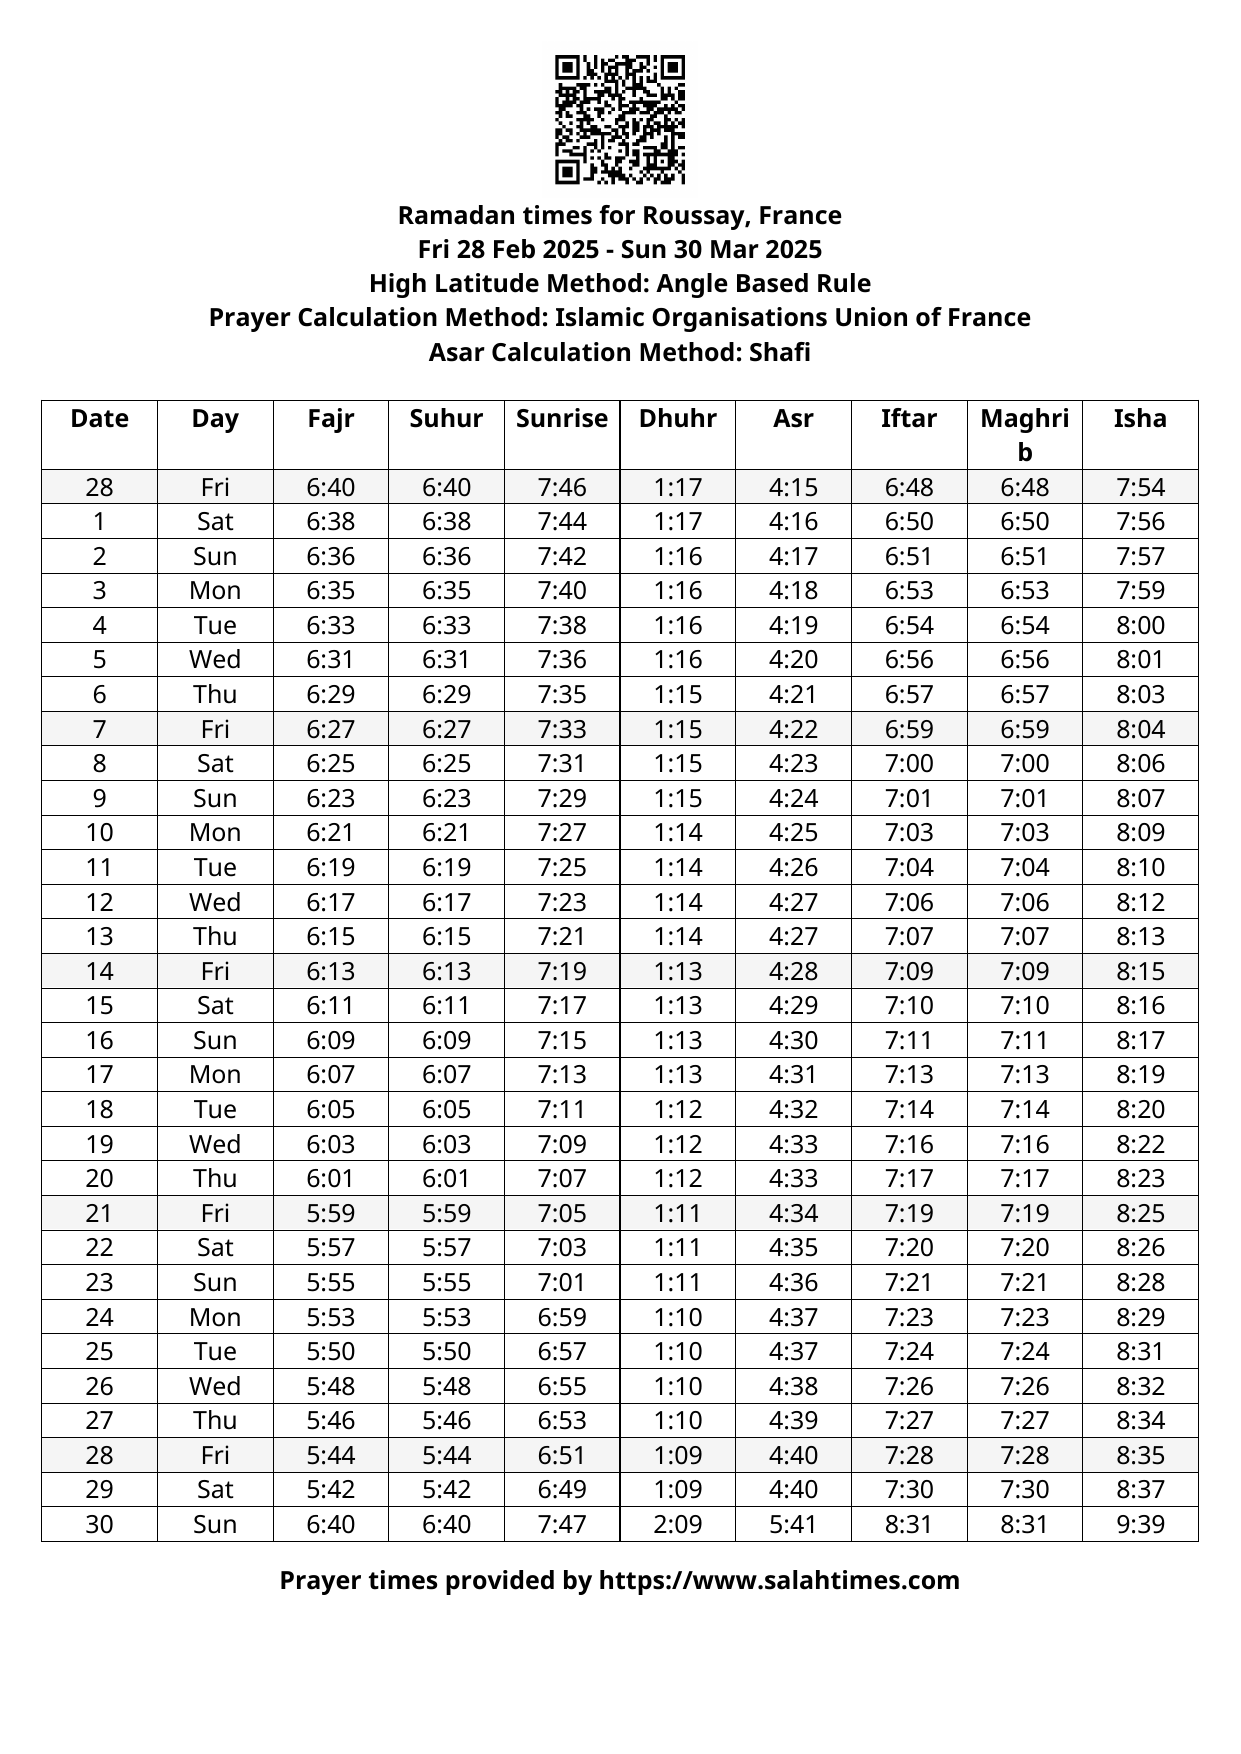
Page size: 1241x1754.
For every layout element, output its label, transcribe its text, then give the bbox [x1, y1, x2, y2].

table_cell 7:31 [505, 746, 619, 780]
table_cell 8:23 [1083, 1161, 1198, 1195]
picture [542, 41, 699, 198]
table_cell 6:38 [389, 504, 504, 538]
table_cell 7:07 [968, 919, 1082, 953]
table_cell 1:12 [621, 1092, 735, 1126]
table_cell 6:57 [505, 1334, 619, 1368]
table_cell 8:13 [1083, 919, 1198, 953]
table_cell 6:56 [968, 643, 1082, 676]
table_cell 7 [42, 712, 157, 745]
table_cell 6:40 [389, 1507, 504, 1541]
table_cell 7:44 [505, 504, 619, 538]
table_cell 20 [42, 1161, 157, 1195]
table_cell 7:24 [852, 1334, 967, 1368]
table_cell 4:36 [736, 1265, 851, 1299]
text Prayer Calculation Method: Islamic Organisations Union of France [42, 300, 1198, 334]
table_header Dhuhr [621, 401, 735, 469]
table_cell 29 [42, 1473, 157, 1506]
table_cell 7:00 [852, 746, 967, 780]
table_cell 4:25 [736, 816, 851, 849]
table_cell 6:59 [852, 712, 967, 745]
table_cell 6:40 [274, 470, 388, 503]
table_cell 7:56 [1083, 504, 1198, 538]
table_cell Thu [158, 919, 273, 953]
table_cell 7:36 [505, 643, 619, 676]
table_cell 6:29 [389, 677, 504, 711]
table_cell 7:17 [852, 1161, 967, 1195]
table_cell Sat [158, 1231, 273, 1264]
table_cell 1:13 [621, 1058, 735, 1091]
table_cell 6:55 [505, 1369, 619, 1402]
table_cell 8:35 [1083, 1438, 1198, 1472]
table_cell 7:04 [852, 850, 967, 884]
table_cell 1:16 [621, 574, 735, 607]
table_cell 22 [42, 1231, 157, 1264]
table_cell 7:14 [852, 1092, 967, 1126]
table_cell 5:50 [389, 1334, 504, 1368]
table_cell 3 [42, 574, 157, 607]
text Ramadan times for Roussay, France [42, 198, 1198, 232]
table_cell 6:25 [274, 746, 388, 780]
table_cell 4:19 [736, 608, 851, 642]
table_cell 1:16 [621, 643, 735, 676]
table_cell 6:01 [389, 1161, 504, 1195]
table_cell 6:49 [505, 1473, 619, 1506]
table_cell 8 [42, 746, 157, 780]
table_cell 8:19 [1083, 1058, 1198, 1091]
table_cell 5 [42, 643, 157, 676]
table_cell 1:10 [621, 1404, 735, 1437]
table_cell 10 [42, 816, 157, 849]
table_header Iftar [852, 401, 967, 469]
table_cell 6:09 [274, 1023, 388, 1057]
table_cell 7:26 [852, 1369, 967, 1402]
table_cell 6:40 [389, 470, 504, 503]
table_cell 6:19 [389, 850, 504, 884]
table_cell 8:01 [1083, 643, 1198, 676]
table_cell 6:07 [389, 1058, 504, 1091]
table_cell 7:28 [968, 1438, 1082, 1472]
table_cell Sat [158, 1473, 273, 1506]
table_cell Tue [158, 850, 273, 884]
table_cell 6:36 [389, 539, 504, 572]
table_cell 7:24 [968, 1334, 1082, 1368]
table_cell 7:07 [852, 919, 967, 953]
table_cell 7:20 [852, 1231, 967, 1264]
table_cell 4:32 [736, 1092, 851, 1126]
table_cell 6:27 [274, 712, 388, 745]
table_cell 6:15 [274, 919, 388, 953]
table_cell 4:26 [736, 850, 851, 884]
table_cell 4:33 [736, 1127, 851, 1160]
table_cell 1:11 [621, 1231, 735, 1264]
table_cell 7:07 [505, 1161, 619, 1195]
table_cell 6:48 [852, 470, 967, 503]
table_cell 7:21 [968, 1265, 1082, 1299]
table_cell 7:20 [968, 1231, 1082, 1264]
table_cell Mon [158, 816, 273, 849]
table_cell 5:53 [274, 1300, 388, 1333]
table_cell 1:14 [621, 885, 735, 918]
table_cell Sun [158, 1023, 273, 1057]
table_cell 5:55 [389, 1265, 504, 1299]
table_cell 7:27 [968, 1404, 1082, 1437]
table_cell 8:09 [1083, 816, 1198, 849]
table_cell 8:37 [1083, 1473, 1198, 1506]
table_cell 6:59 [505, 1300, 619, 1333]
table_cell 4:35 [736, 1231, 851, 1264]
table_cell 12 [42, 885, 157, 918]
table_cell 8:06 [1083, 746, 1198, 780]
table_cell Thu [158, 1161, 273, 1195]
table_cell 7:05 [505, 1196, 619, 1229]
table_cell 5:42 [389, 1473, 504, 1506]
table_cell 1:16 [621, 608, 735, 642]
table_cell 6:21 [274, 816, 388, 849]
table_cell 21 [42, 1196, 157, 1229]
table_cell Sat [158, 746, 273, 780]
table_cell 4:22 [736, 712, 851, 745]
table_cell 5:55 [274, 1265, 388, 1299]
table_cell 7:46 [505, 470, 619, 503]
table_cell 7:13 [505, 1058, 619, 1091]
table_cell 4:20 [736, 643, 851, 676]
table_cell 7:03 [852, 816, 967, 849]
table_cell 4:21 [736, 677, 851, 711]
table_cell 7:16 [852, 1127, 967, 1160]
table_cell 6:19 [274, 850, 388, 884]
table_cell 7:29 [505, 781, 619, 814]
table_cell 7:17 [968, 1161, 1082, 1195]
table_cell 6:57 [968, 677, 1082, 711]
table_cell 1:12 [621, 1161, 735, 1195]
table_cell 7:03 [968, 816, 1082, 849]
table_cell 5:44 [389, 1438, 504, 1472]
table_cell 6:15 [389, 919, 504, 953]
table_cell 8:07 [1083, 781, 1198, 814]
table_cell 7:14 [968, 1092, 1082, 1126]
table_cell 1 [42, 504, 157, 538]
table_cell 4:31 [736, 1058, 851, 1091]
table_cell Sat [158, 989, 273, 1022]
table_cell 6:11 [274, 989, 388, 1022]
table_cell 6:53 [852, 574, 967, 607]
table_cell 1:15 [621, 712, 735, 745]
table_cell 4:24 [736, 781, 851, 814]
table_cell 7:19 [968, 1196, 1082, 1229]
table_cell 5:59 [274, 1196, 388, 1229]
table_cell 6:03 [389, 1127, 504, 1160]
table_cell 5:48 [274, 1369, 388, 1402]
table_cell Tue [158, 1092, 273, 1126]
table_cell Mon [158, 1300, 273, 1333]
table_cell 7:23 [505, 885, 619, 918]
table_cell 4:27 [736, 919, 851, 953]
table_cell 1:09 [621, 1438, 735, 1472]
table_cell Sun [158, 539, 273, 572]
table_cell Wed [158, 1127, 273, 1160]
table_cell 15 [42, 989, 157, 1022]
table_cell 6:07 [274, 1058, 388, 1091]
table_cell 1:10 [621, 1369, 735, 1402]
table_cell Wed [158, 643, 273, 676]
table_cell 5:50 [274, 1334, 388, 1368]
table_cell Wed [158, 1369, 273, 1402]
table_cell 7:57 [1083, 539, 1198, 572]
table_cell 4:15 [736, 470, 851, 503]
table_cell 1:13 [621, 989, 735, 1022]
table_cell 6:09 [389, 1023, 504, 1057]
table_cell 8:28 [1083, 1265, 1198, 1299]
table_cell 7:35 [505, 677, 619, 711]
table_cell 4:34 [736, 1196, 851, 1229]
table_cell 1:10 [621, 1334, 735, 1368]
table_header Isha [1083, 401, 1198, 469]
table_cell 6:03 [274, 1127, 388, 1160]
table_cell 6:51 [968, 539, 1082, 572]
table_cell 24 [42, 1300, 157, 1333]
table_cell 8:17 [1083, 1023, 1198, 1057]
table_cell Sat [158, 504, 273, 538]
table_cell 5:53 [389, 1300, 504, 1333]
table_cell 1:16 [621, 539, 735, 572]
table_cell 8:15 [1083, 954, 1198, 987]
table_cell 7:30 [852, 1473, 967, 1506]
table_cell 7:23 [968, 1300, 1082, 1333]
table_cell 8:31 [968, 1507, 1082, 1541]
table_cell 7:30 [968, 1473, 1082, 1506]
table_cell 8:00 [1083, 608, 1198, 642]
table_cell 6:05 [389, 1092, 504, 1126]
table_cell 8:04 [1083, 712, 1198, 745]
table_header Day [158, 401, 273, 469]
table_cell 7:21 [852, 1265, 967, 1299]
table_cell 8:20 [1083, 1092, 1198, 1126]
table_cell 6:36 [274, 539, 388, 572]
table_cell 7:09 [852, 954, 967, 987]
table_cell 6:50 [852, 504, 967, 538]
text Asar Calculation Method: Shafi [42, 334, 1198, 368]
table_cell 6:31 [389, 643, 504, 676]
table_cell 19 [42, 1127, 157, 1160]
table_cell 7:06 [852, 885, 967, 918]
table_header Date [42, 401, 157, 469]
table_cell 7:13 [852, 1058, 967, 1091]
table_cell 6:40 [274, 1507, 388, 1541]
table_cell 18 [42, 1092, 157, 1126]
table_cell 4:30 [736, 1023, 851, 1057]
table_cell 30 [42, 1507, 157, 1541]
table_cell 7:54 [1083, 470, 1198, 503]
table_cell 8:10 [1083, 850, 1198, 884]
table_cell 7:19 [505, 954, 619, 987]
table_cell 8:29 [1083, 1300, 1198, 1333]
table_cell 7:59 [1083, 574, 1198, 607]
table_cell 4:17 [736, 539, 851, 572]
table_cell 6:51 [505, 1438, 619, 1472]
table_cell 7:21 [505, 919, 619, 953]
table_cell 17 [42, 1058, 157, 1091]
table_cell Mon [158, 1058, 273, 1091]
table_cell 6:53 [968, 574, 1082, 607]
table_cell 7:04 [968, 850, 1082, 884]
table_cell 8:16 [1083, 989, 1198, 1022]
table_cell 7:09 [968, 954, 1082, 987]
table_cell 6:48 [968, 470, 1082, 503]
table_cell 2:09 [621, 1507, 735, 1541]
table_cell 7:38 [505, 608, 619, 642]
table_cell 4:28 [736, 954, 851, 987]
table_cell 4:37 [736, 1334, 851, 1368]
table_cell 4:33 [736, 1161, 851, 1195]
table_cell 6 [42, 677, 157, 711]
table_cell 6:50 [968, 504, 1082, 538]
table_cell 1:17 [621, 470, 735, 503]
table_cell 5:42 [274, 1473, 388, 1506]
table_cell 7:01 [505, 1265, 619, 1299]
table_cell 5:44 [274, 1438, 388, 1472]
table_cell 4:37 [736, 1300, 851, 1333]
table_cell 7:23 [852, 1300, 967, 1333]
table_cell 7:01 [968, 781, 1082, 814]
table_cell 8:34 [1083, 1404, 1198, 1437]
table_cell 1:15 [621, 746, 735, 780]
table_cell 8:32 [1083, 1369, 1198, 1402]
table_cell 5:46 [389, 1404, 504, 1437]
table_cell 7:10 [968, 989, 1082, 1022]
table_cell Sun [158, 1507, 273, 1541]
table_cell 1:17 [621, 504, 735, 538]
table_cell Thu [158, 677, 273, 711]
table_cell 1:14 [621, 919, 735, 953]
table_cell 7:11 [505, 1092, 619, 1126]
table_cell 1:13 [621, 954, 735, 987]
table_cell 9:39 [1083, 1507, 1198, 1541]
table_cell 28 [42, 1438, 157, 1472]
table_cell 26 [42, 1369, 157, 1402]
table_cell 4:40 [736, 1473, 851, 1506]
table_cell Fri [158, 1196, 273, 1229]
table_cell 6:54 [968, 608, 1082, 642]
table_cell 5:59 [389, 1196, 504, 1229]
table_cell 27 [42, 1404, 157, 1437]
table_cell 6:13 [274, 954, 388, 987]
table_cell Fri [158, 470, 273, 503]
table_cell 7:33 [505, 712, 619, 745]
table_cell Fri [158, 954, 273, 987]
table_cell 7:06 [968, 885, 1082, 918]
table_cell 4:23 [736, 746, 851, 780]
table_cell 7:19 [852, 1196, 967, 1229]
table_cell 8:25 [1083, 1196, 1198, 1229]
table_cell 5:57 [274, 1231, 388, 1264]
table_cell 6:33 [274, 608, 388, 642]
table_cell Mon [158, 574, 273, 607]
table_header Fajr [274, 401, 388, 469]
table_cell 7:17 [505, 989, 619, 1022]
table_cell 1:11 [621, 1265, 735, 1299]
table_cell 1:10 [621, 1300, 735, 1333]
table_cell 2 [42, 539, 157, 572]
table_cell 7:16 [968, 1127, 1082, 1160]
table_cell 6:33 [389, 608, 504, 642]
table_cell 6:29 [274, 677, 388, 711]
table_cell 6:53 [505, 1404, 619, 1437]
table_cell 6:27 [389, 712, 504, 745]
table_header Maghrib [968, 401, 1082, 469]
table_cell Sun [158, 1265, 273, 1299]
table_cell 1:15 [621, 677, 735, 711]
table_cell 6:17 [389, 885, 504, 918]
table_cell Thu [158, 1404, 273, 1437]
table_cell 8:31 [852, 1507, 967, 1541]
table_cell 7:11 [968, 1023, 1082, 1057]
table_cell 7:15 [505, 1023, 619, 1057]
table_cell 6:11 [389, 989, 504, 1022]
table_header Suhur [389, 401, 504, 469]
table_cell Fri [158, 712, 273, 745]
table_cell 4:27 [736, 885, 851, 918]
table_cell 6:13 [389, 954, 504, 987]
table_cell 28 [42, 470, 157, 503]
table_cell 6:01 [274, 1161, 388, 1195]
table_cell 6:57 [852, 677, 967, 711]
table_cell 5:48 [389, 1369, 504, 1402]
table_cell 6:56 [852, 643, 967, 676]
table_cell 6:38 [274, 504, 388, 538]
table_cell 13 [42, 919, 157, 953]
table_cell 7:09 [505, 1127, 619, 1160]
table_cell 4:40 [736, 1438, 851, 1472]
table_cell 8:03 [1083, 677, 1198, 711]
table_cell 4 [42, 608, 157, 642]
table_cell 6:21 [389, 816, 504, 849]
table_cell 7:27 [852, 1404, 967, 1437]
table_cell 7:27 [505, 816, 619, 849]
table_cell 7:47 [505, 1507, 619, 1541]
table_cell 6:59 [968, 712, 1082, 745]
table_cell 6:35 [274, 574, 388, 607]
table_cell 16 [42, 1023, 157, 1057]
table_cell 6:23 [274, 781, 388, 814]
table_cell 6:25 [389, 746, 504, 780]
text Fri 28 Feb 2025 - Sun 30 Mar 2025 [42, 232, 1198, 266]
table_cell 7:03 [505, 1231, 619, 1264]
table_cell 11 [42, 850, 157, 884]
table_cell 1:14 [621, 850, 735, 884]
table_cell 7:01 [852, 781, 967, 814]
table_cell 8:26 [1083, 1231, 1198, 1264]
table_cell 25 [42, 1334, 157, 1368]
table_cell 1:11 [621, 1196, 735, 1229]
table_cell 5:46 [274, 1404, 388, 1437]
table_cell 8:12 [1083, 885, 1198, 918]
table_cell 5:41 [736, 1507, 851, 1541]
table_header Asr [736, 401, 851, 469]
table_cell 1:12 [621, 1127, 735, 1160]
table_cell Fri [158, 1438, 273, 1472]
table_cell 6:23 [389, 781, 504, 814]
table_cell 7:28 [852, 1438, 967, 1472]
table_cell 4:16 [736, 504, 851, 538]
table_cell 7:25 [505, 850, 619, 884]
table_cell 6:31 [274, 643, 388, 676]
table_cell 4:38 [736, 1369, 851, 1402]
table_cell Tue [158, 1334, 273, 1368]
table_cell 6:35 [389, 574, 504, 607]
text Prayer times provided by https://www.salahtimes.com [42, 1563, 1198, 1597]
table_cell 7:10 [852, 989, 967, 1022]
table_cell 1:15 [621, 781, 735, 814]
table_cell 6:54 [852, 608, 967, 642]
table_cell 8:31 [1083, 1334, 1198, 1368]
table_cell 7:40 [505, 574, 619, 607]
text High Latitude Method: Angle Based Rule [42, 266, 1198, 300]
table_cell 1:13 [621, 1023, 735, 1057]
table_cell 5:57 [389, 1231, 504, 1264]
table_cell 4:18 [736, 574, 851, 607]
table_header Sunrise [505, 401, 619, 469]
table_cell 7:13 [968, 1058, 1082, 1091]
table_cell 1:14 [621, 816, 735, 849]
table_cell 4:39 [736, 1404, 851, 1437]
table_cell 4:29 [736, 989, 851, 1022]
table_cell 6:17 [274, 885, 388, 918]
table_cell 7:00 [968, 746, 1082, 780]
table_cell 14 [42, 954, 157, 987]
table_cell 9 [42, 781, 157, 814]
table_cell Sun [158, 781, 273, 814]
table_cell 6:51 [852, 539, 967, 572]
table_cell 6:05 [274, 1092, 388, 1126]
table_cell 1:09 [621, 1473, 735, 1506]
table_cell 7:26 [968, 1369, 1082, 1402]
table_cell Wed [158, 885, 273, 918]
table_cell 8:22 [1083, 1127, 1198, 1160]
table_cell 23 [42, 1265, 157, 1299]
table_cell 7:11 [852, 1023, 967, 1057]
table_cell 7:42 [505, 539, 619, 572]
table_cell Tue [158, 608, 273, 642]
